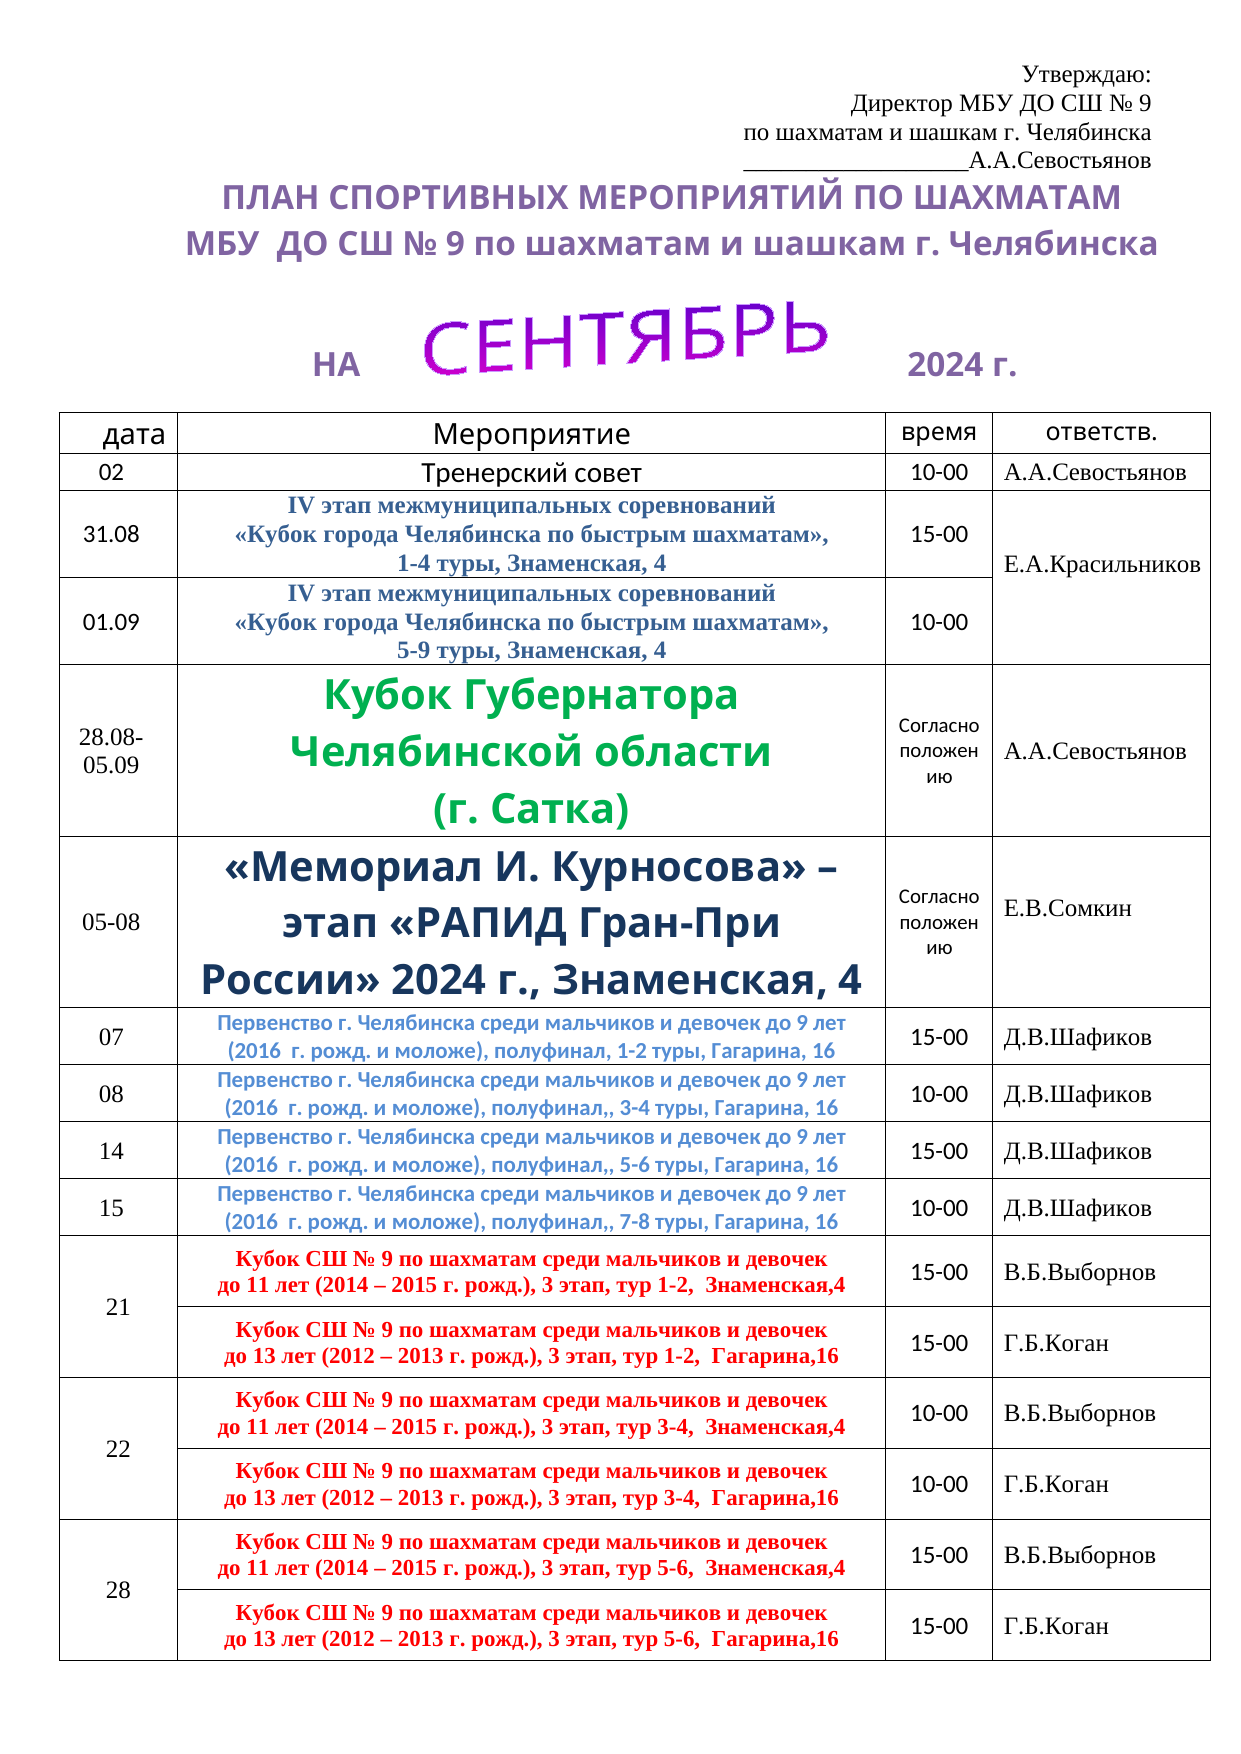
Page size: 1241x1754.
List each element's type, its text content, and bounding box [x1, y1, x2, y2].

table_cell Первенство г. Челябинска среди мальчиков и девочек до 9 лет (2016 г. рожд. и моложе), полуфинал,, 3-4 туры, Гагарина, 16 [178, 1065, 885, 1121]
table_cell 15-00 [886, 1520, 992, 1589]
text ПЛАН СПОРТИВНЫХ МЕРОПРИЯТИЙ ПО ШАХМАТАМ [148, 174, 1196, 219]
table_cell 21 [60, 1236, 177, 1377]
text НА 2024 г. [177, 298, 1152, 387]
table_cell 15-00 [886, 1008, 992, 1064]
table_cell 22 [60, 1378, 177, 1518]
table_cell Кубок СШ № 9 по шахматам среди мальчиков и девочек до 13 лет (2012 – 2013 г. рожд.), 3 этап, тур 5-6, Гагарина,16 [178, 1590, 885, 1660]
table_cell 14 [60, 1122, 177, 1178]
title МБУ ДО СШ № 9 по шахматам и шашкам г. Челябинска [148, 219, 1196, 265]
table_cell 15-00 [886, 491, 992, 577]
table_cell Согласно положению [886, 665, 992, 836]
table_cell 15 [60, 1179, 177, 1235]
table_cell Е.А.Красильников [993, 491, 1210, 664]
table_cell «Мемориал И. Курносова» – этап «РАПИД Гран-При России» 2024 г., Знаменская, 4 [178, 837, 885, 1007]
table_cell 15-00 [886, 1590, 992, 1660]
table_cell Кубок СШ № 9 по шахматам среди мальчиков и девочек до 13 лет (2012 – 2013 г. рожд.), 3 этап, тур 1-2, Гагарина,16 [178, 1307, 885, 1377]
table_cell Первенство г. Челябинска среди мальчиков и девочек до 9 лет (2016 г. рожд. и моложе), полуфинал, 1-2 туры, Гагарина, 16 [178, 1008, 885, 1064]
table_cell В.Б.Выборнов [993, 1236, 1210, 1306]
table_cell Тренерский совет [178, 454, 885, 489]
table_cell 01.09 [60, 578, 177, 664]
table_cell 10-00 [886, 1378, 992, 1448]
table_cell Г.Б.Коган [993, 1449, 1210, 1518]
table_cell Е.В.Сомкин [993, 837, 1210, 1007]
table_cell 15-00 [886, 1236, 992, 1306]
table_cell Кубок Губернатора Челябинской области (г. Сатка) [178, 665, 885, 836]
title Директор МБУ ДО СШ № 9 [177, 88, 1152, 117]
table_cell Первенство г. Челябинска среди мальчиков и девочек до 9 лет (2016 г. рожд. и моложе), полуфинал,, 7-8 туры, Гагарина, 16 [178, 1179, 885, 1235]
table_cell IV этап межмуниципальных соревнований «Кубок города Челябинска по быстрым шахматам», 5-9 туры, Знаменская, 4 [178, 578, 885, 664]
table_cell Кубок СШ № 9 по шахматам среди мальчиков и девочек до 11 лет (2014 – 2015 г. рожд.), 3 этап, тур 5-6, Знаменская,4 [178, 1520, 885, 1589]
table_cell 15-00 [886, 1307, 992, 1377]
table_cell 31.08 [60, 491, 177, 577]
table_cell Г.Б.Коган [993, 1307, 1210, 1377]
table_header дата [60, 413, 177, 453]
table_cell 10-00 [886, 454, 992, 489]
table_cell В.Б.Выборнов [993, 1520, 1210, 1589]
table_cell 28.08- 05.09 [60, 665, 177, 836]
table_cell В.Б.Выборнов [993, 1378, 1210, 1448]
table_cell 05-08 [60, 837, 177, 1007]
table_cell 10-00 [886, 1065, 992, 1121]
table_cell Согласно положению [886, 837, 992, 1007]
table_cell Первенство г. Челябинска среди мальчиков и девочек до 9 лет (2016 г. рожд. и моложе), полуфинал,, 5-6 туры, Гагарина, 16 [178, 1122, 885, 1178]
table_cell 02 [60, 454, 177, 489]
table_header время [886, 413, 992, 453]
table_cell Кубок СШ № 9 по шахматам среди мальчиков и девочек до 13 лет (2012 – 2013 г. рожд.), 3 этап, тур 3-4, Гагарина,16 [178, 1449, 885, 1518]
title по шахматам и шашкам г. Челябинска [177, 117, 1152, 145]
table_cell А.А.Севостьянов [993, 665, 1210, 836]
table_cell А.А.Севостьянов [993, 454, 1210, 489]
table_cell 28 [60, 1520, 177, 1660]
table_cell Д.В.Шафиков [993, 1179, 1210, 1235]
title Утверждаю: [177, 59, 1152, 88]
table_cell Д.В.Шафиков [993, 1122, 1210, 1178]
table_cell 15-00 [886, 1122, 992, 1178]
table_cell IV этап межмуниципальных соревнований «Кубок города Челябинска по быстрым шахматам», 1-4 туры, Знаменская, 4 [178, 491, 885, 577]
table_header ответств. [993, 413, 1210, 453]
title __________________А.А.Севостьянов [177, 145, 1152, 174]
table_cell 10-00 [886, 1179, 992, 1235]
table_cell 10-00 [886, 578, 992, 664]
table_header Мероприятие [178, 413, 885, 453]
table_cell Д.В.Шафиков [993, 1065, 1210, 1121]
table_cell Кубок СШ № 9 по шахматам среди мальчиков и девочек до 11 лет (2014 – 2015 г. рожд.), 3 этап, тур 3-4, Знаменская,4 [178, 1378, 885, 1448]
table_cell Г.Б.Коган [993, 1590, 1210, 1660]
table_cell Д.В.Шафиков [993, 1008, 1210, 1064]
table_cell 07 [60, 1008, 177, 1064]
table_cell 10-00 [886, 1449, 992, 1518]
table_cell Кубок СШ № 9 по шахматам среди мальчиков и девочек до 11 лет (2014 – 2015 г. рожд.), 3 этап, тур 1-2, Знаменская,4 [178, 1236, 885, 1306]
table_cell 08 [60, 1065, 177, 1121]
